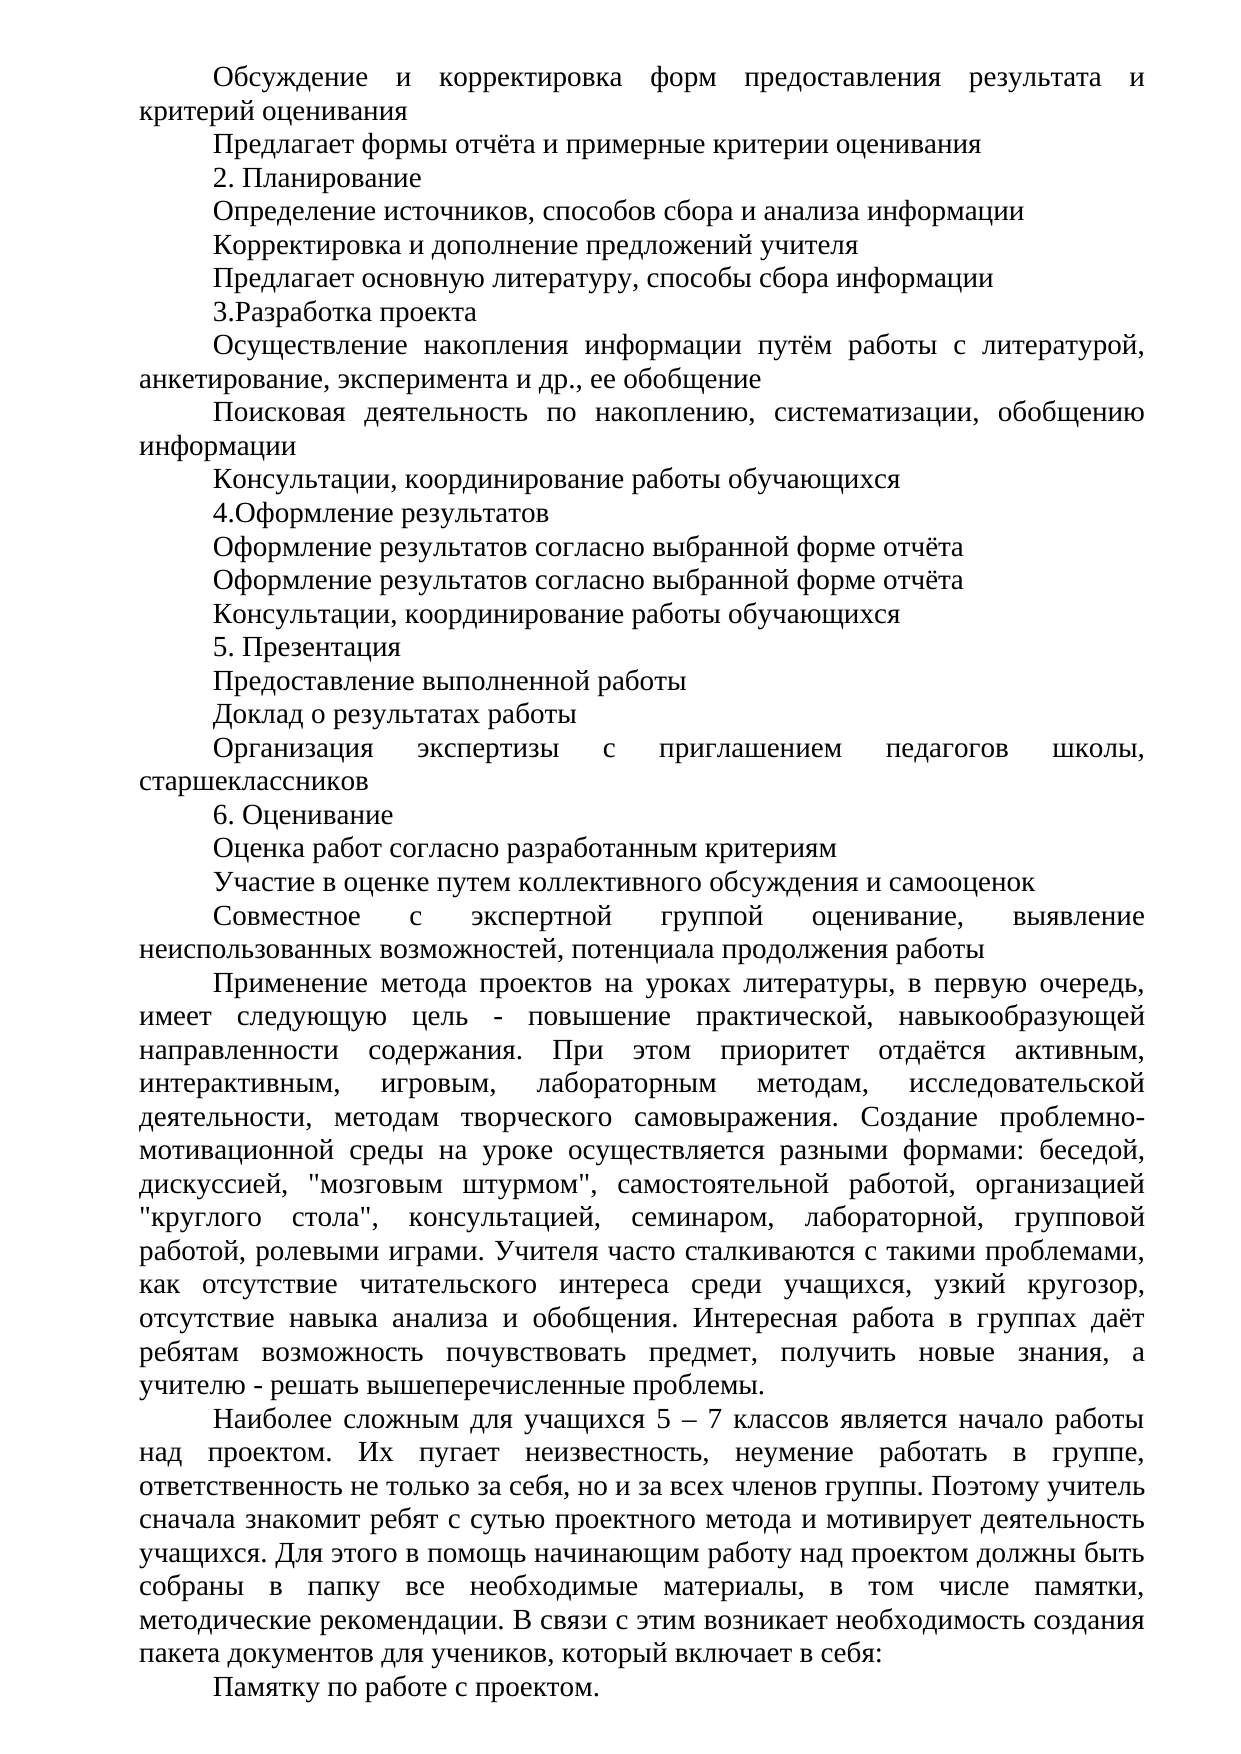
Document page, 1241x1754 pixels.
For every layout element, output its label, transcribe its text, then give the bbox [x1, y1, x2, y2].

text Памятку по работе с проектом. [139, 1669, 1146, 1703]
text Предлагает основную литературу, способы сбора информации [139, 260, 1146, 294]
text Оформление результатов согласно выбранной форме отчёта [139, 562, 1146, 596]
text Участие в оценке путем коллективного обсуждения и самооценок [139, 864, 1146, 898]
text Доклад о результатах работы [139, 696, 1146, 730]
text Предлагает формы отчёта и примерные критерии оценивания [139, 126, 1146, 160]
text 4.Оформление результатов [139, 495, 1146, 529]
text Оформление результатов согласно выбранной форме отчёта [139, 529, 1146, 562]
text Предоставление выполненной работы [139, 663, 1146, 696]
text Определение источников, способов сбора и анализа информации [139, 193, 1146, 227]
text Применение метода проектов на уроках литературы, в первую очередь, имеет следующую цель - повышение практической, навыкообразующей направленности содержания. При этом приоритет отдаётся активным, интерактивным, игровым, лабораторным методам, исследовательской деятельности, методам творческого самовыражения. Создание проблемно-мотивационной среды на уроке осуществляется разными формами: беседой, дискуссией, "мозговым штурмом", самостоятельной работой, организацией "круглого стола", консультацией, семинаром, лабораторной, групповой работой, ролевыми играми. Учителя часто сталкиваются с такими проблемами, как отсутствие читательского интереса среди учащихся, узкий кругозор, отсутствие навыка анализа и обобщения. Интересная работа в группах даёт ребятам возможность почувствовать предмет, получить новые знания, а учителю - решать вышеперечисленные проблемы. [139, 965, 1146, 1401]
text Обсуждение и корректировка форм предоставления результата и критерий оценивания [139, 59, 1146, 126]
text Организация экспертизы с приглашением педагогов школы, старшеклассников [139, 730, 1146, 797]
text Консультации, координирование работы обучающихся [139, 596, 1146, 629]
text 5. Презентация [139, 629, 1146, 663]
text 6. Оценивание [139, 797, 1146, 831]
text Поисковая деятельность по накоплению, систематизации, обобщению информации [139, 394, 1146, 462]
text Осуществление накопления информации путём работы с литературой, анкетирование, эксперимента и др., ее обобщение [139, 327, 1146, 394]
text Совместное с экспертной группой оценивание, выявление неиспользованных возможностей, потенциала продолжения работы [139, 898, 1146, 965]
text Консультации, координирование работы обучающихся [139, 462, 1146, 495]
text 3.Разработка проекта [139, 294, 1146, 327]
text Оценка работ согласно разработанным критериям [139, 831, 1146, 864]
text Корректировка и дополнение предложений учителя [139, 227, 1146, 260]
text Наиболее сложным для учащихся 5 – 7 классов является начало работы над проектом. Их пугает неизвестность, неумение работать в группе, ответственность не только за себя, но и за всех членов группы. Поэтому учитель сначала знакомит ребят с сутью проектного метода и мотивирует деятельность учащихся. Для этого в помощь начинающим работу над проектом должны быть собраны в папку все необходимые материалы, в том числе памятки, методические рекомендации. В связи с этим возникает необходимость создания пакета документов для учеников, который включает в себя: [139, 1401, 1146, 1669]
text 2. Планирование [139, 160, 1146, 193]
